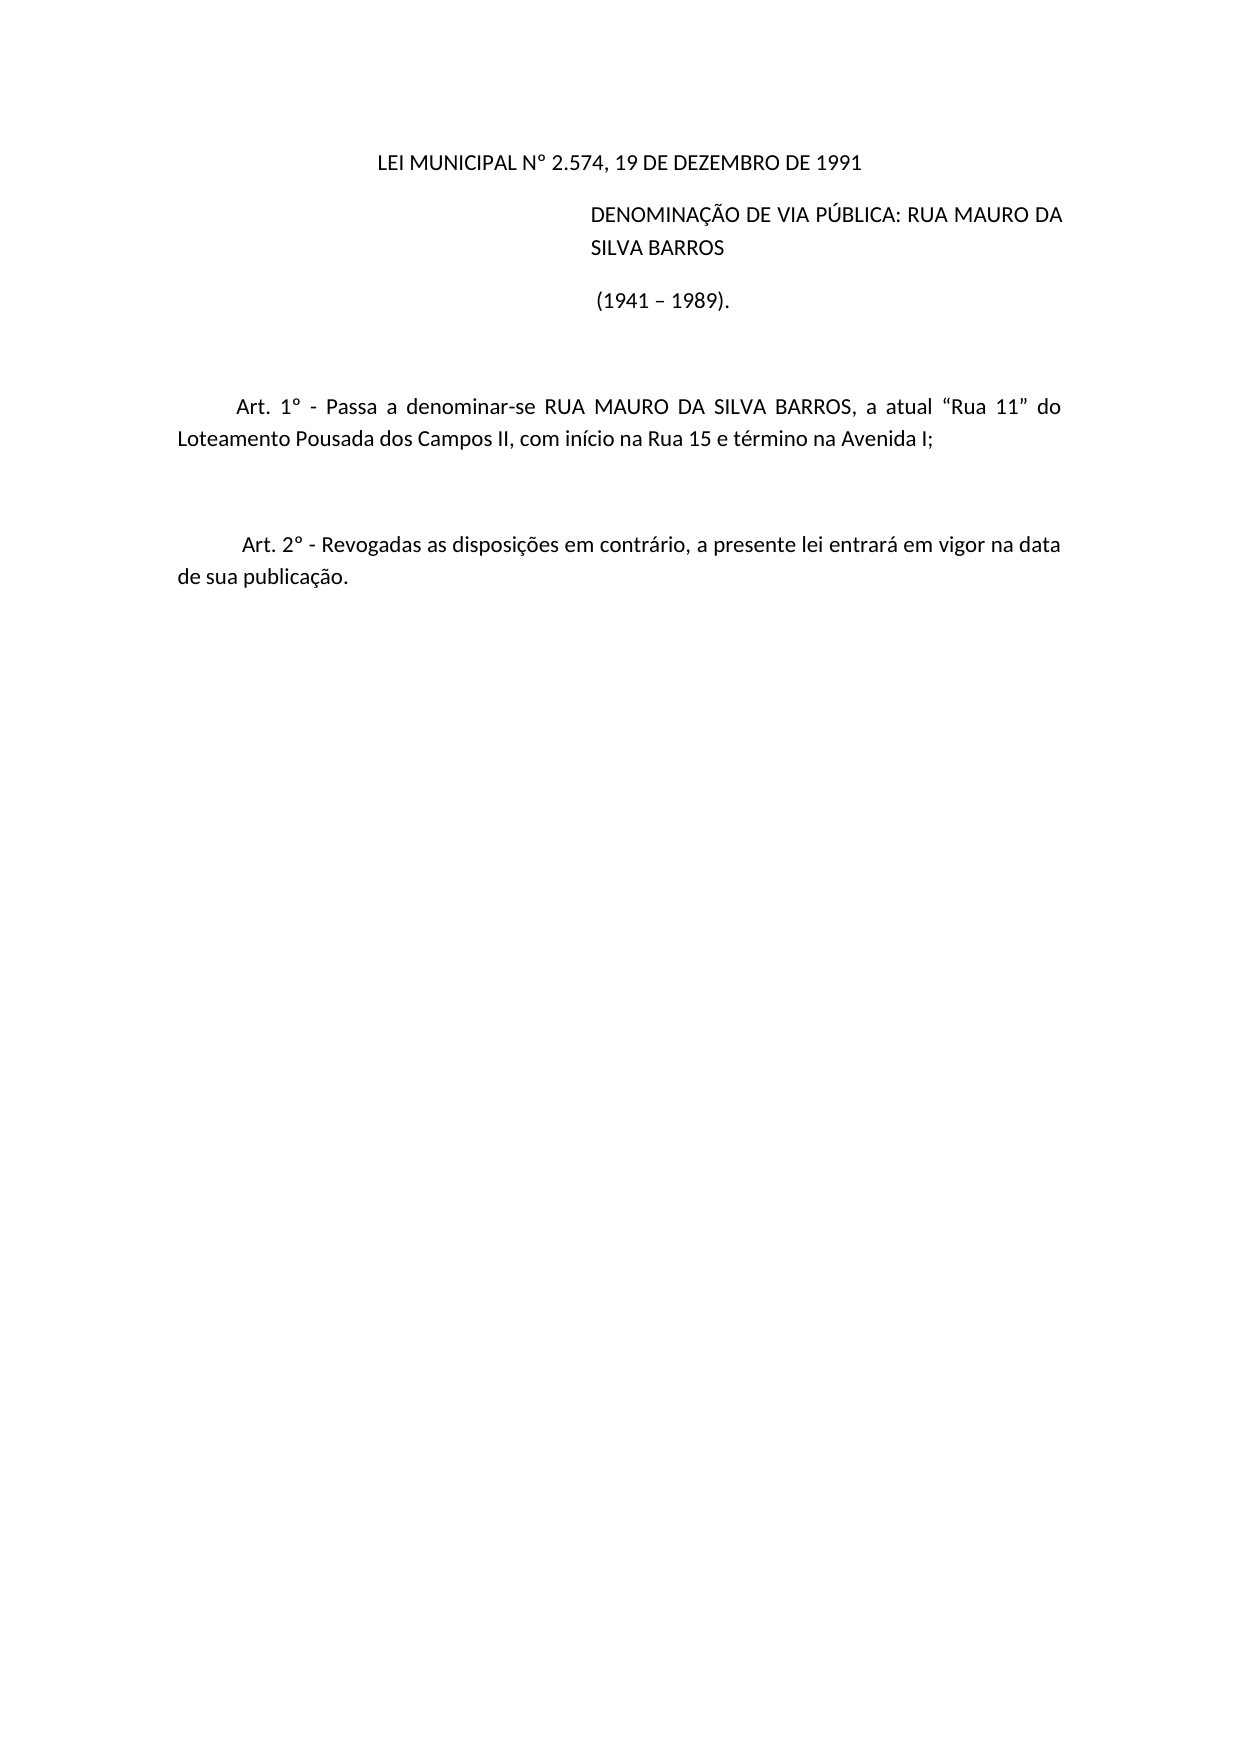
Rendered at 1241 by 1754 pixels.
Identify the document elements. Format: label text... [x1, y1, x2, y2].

text LEI MUNICIPAL Nº 2.574, 19 DE DEZEMBRO DE 1991 [177, 148, 1063, 176]
text Art. 2º - Revogadas as disposições em contrário, a presente lei entrará em vigor na data de sua publicação. [177, 530, 1063, 590]
text DENOMINAÇÃO DE VIA PÚBLICA: RUA MAURO DA SILVA BARROS [591, 201, 1063, 261]
text Art. 1º - Passa a denominar-se RUA MAURO DA SILVA BARROS, a atual “Rua 11” do Loteamento Pousada dos Campos II, com início na Rua 15 e término na Avenida I; [177, 392, 1063, 452]
text (1941 – 1989). [591, 286, 1063, 314]
